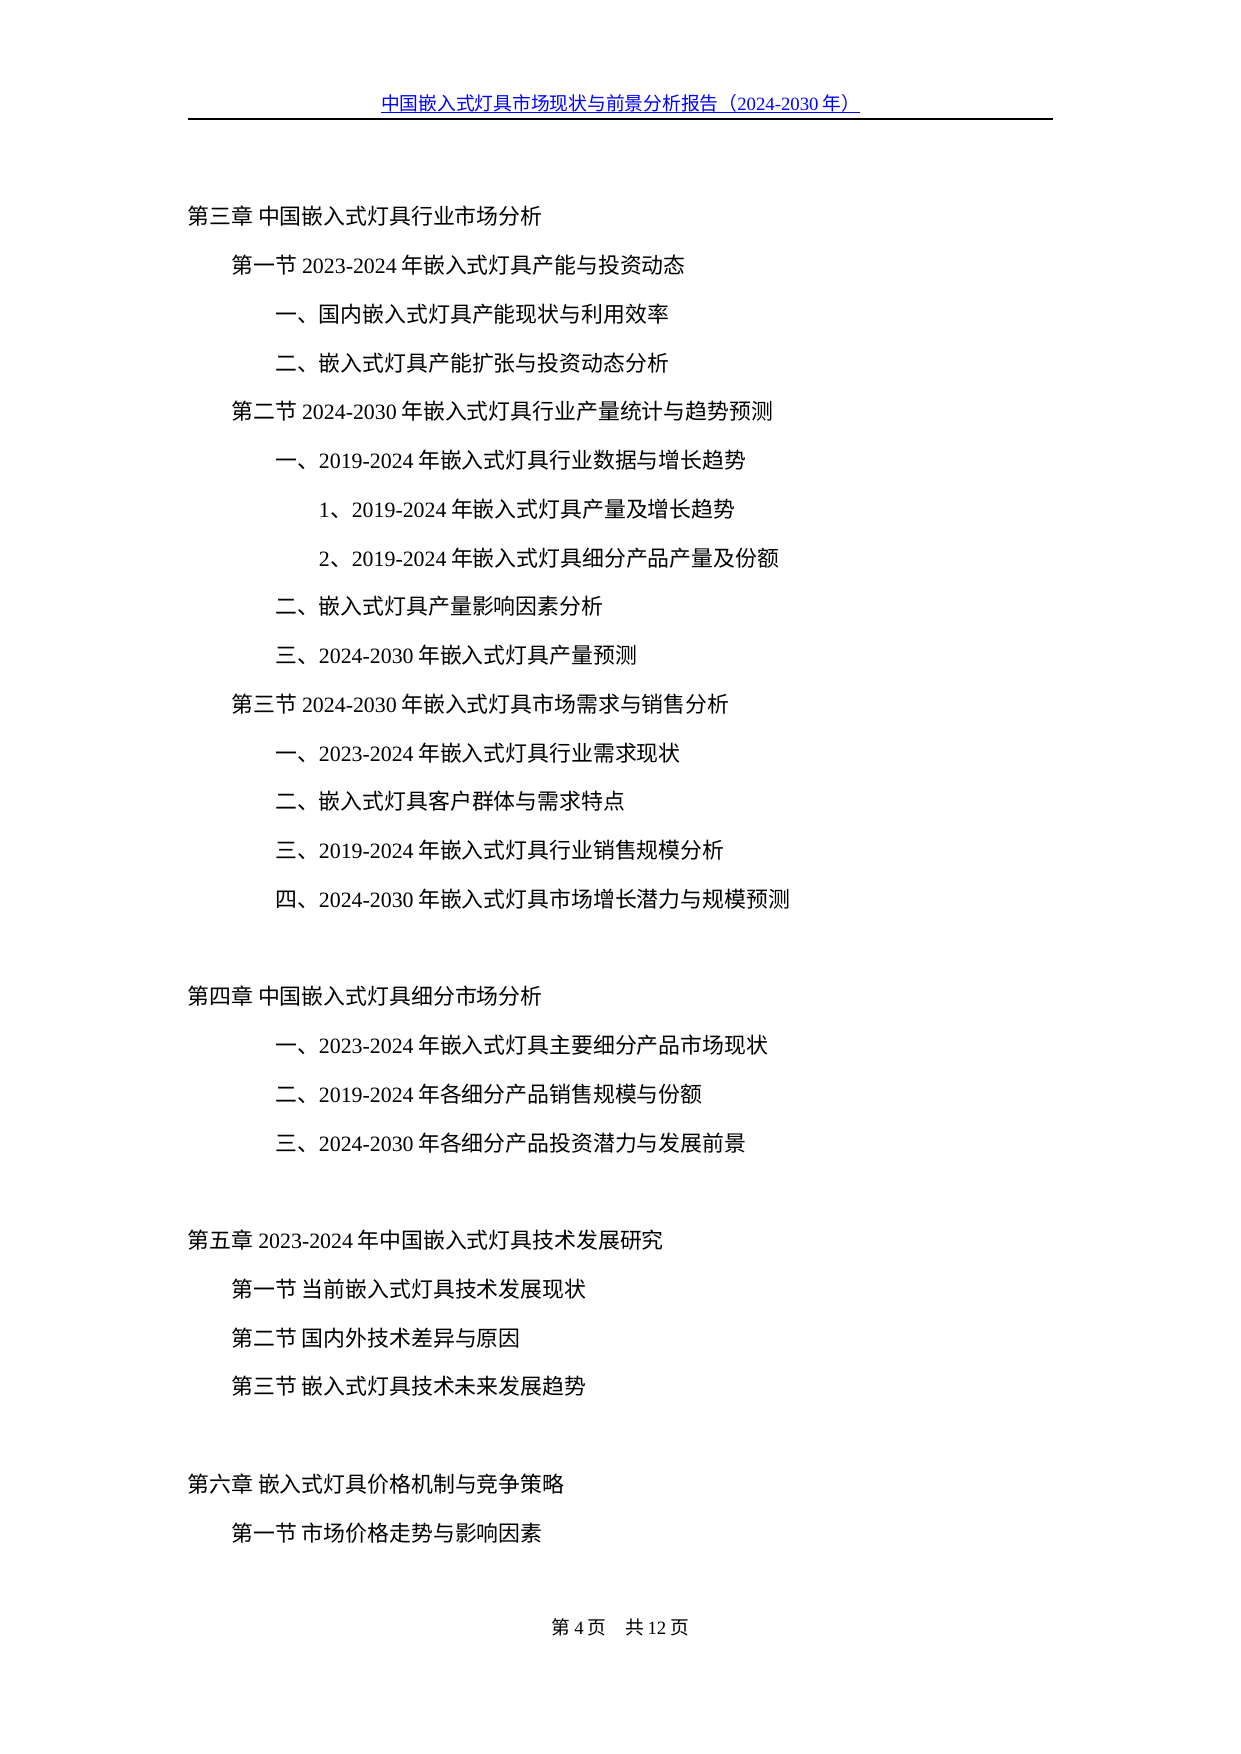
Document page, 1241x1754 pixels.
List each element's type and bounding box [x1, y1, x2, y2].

text [187, 150, 1053, 1548]
